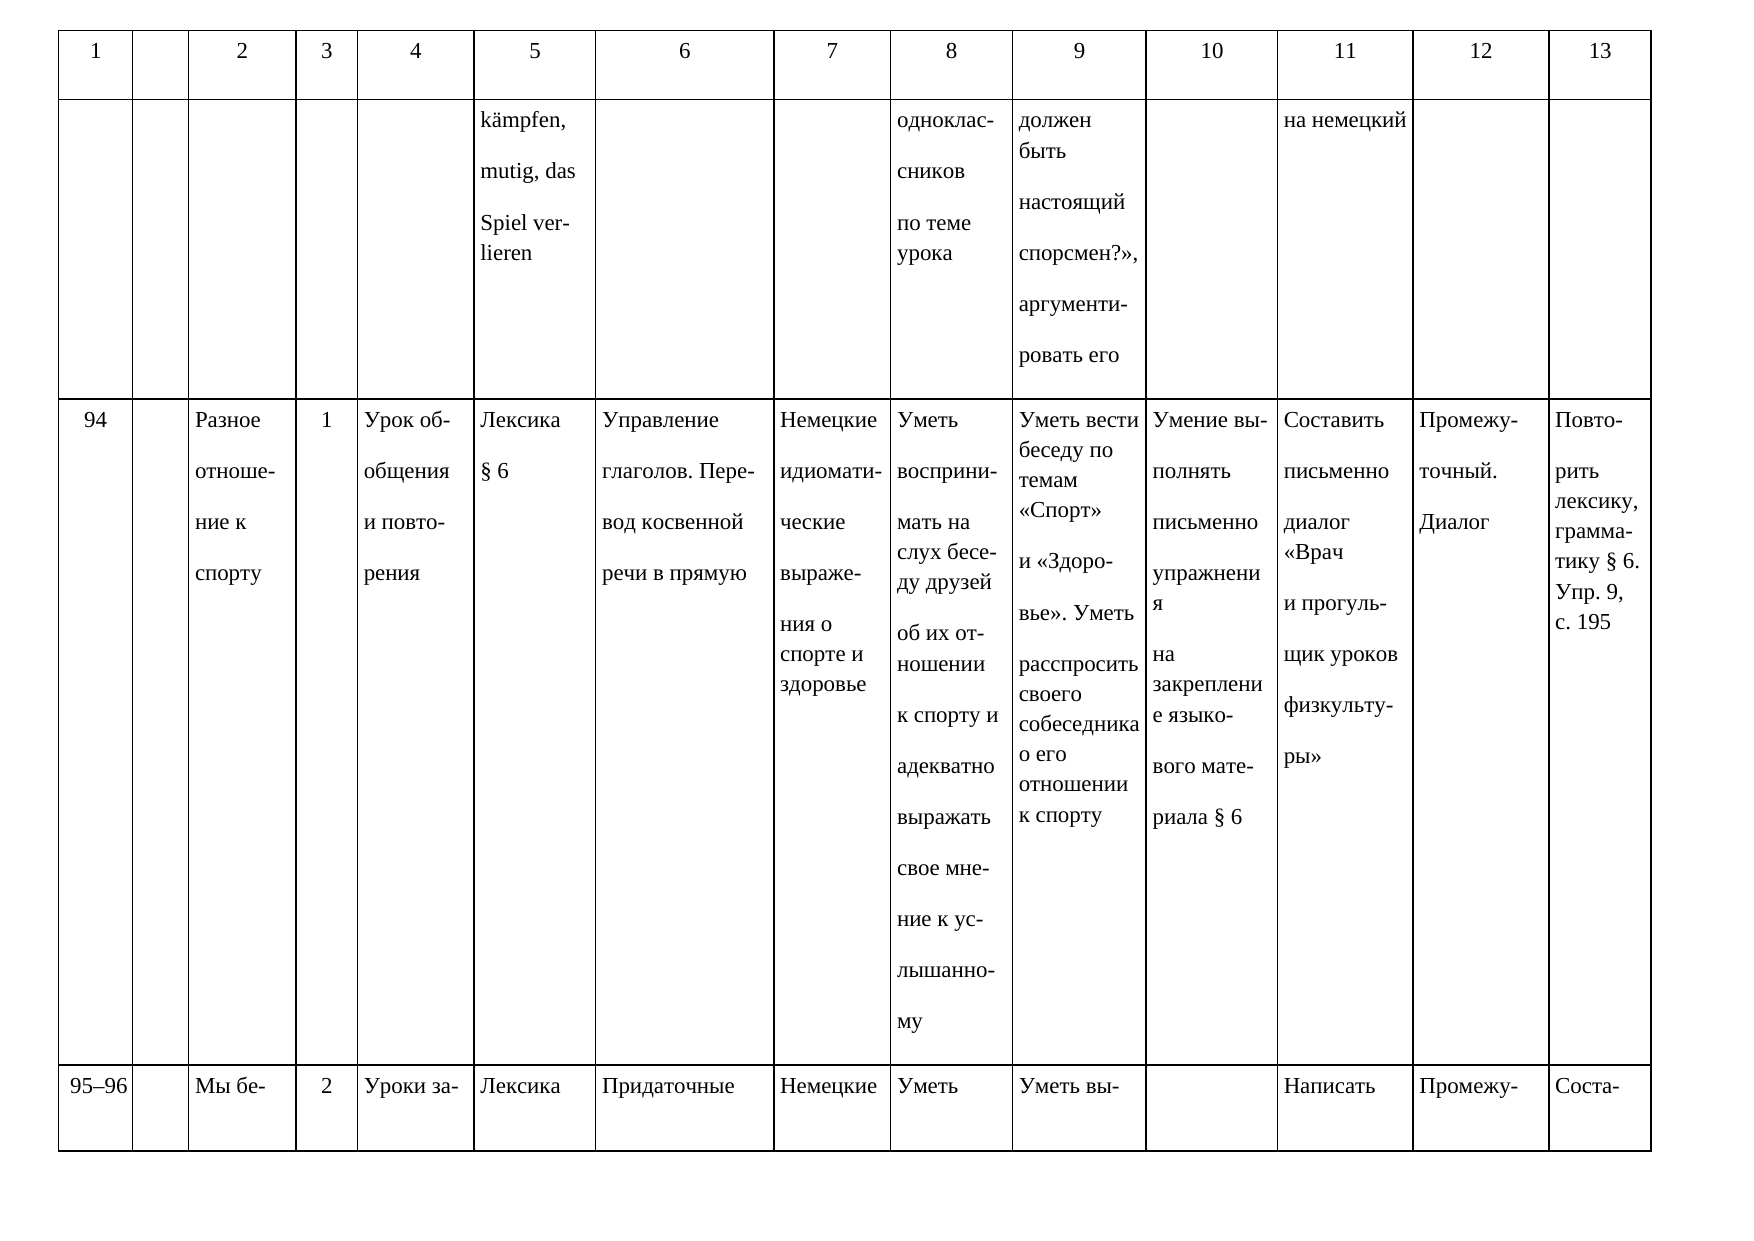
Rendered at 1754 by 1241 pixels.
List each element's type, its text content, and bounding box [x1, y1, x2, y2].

table_header [133, 31, 188, 99]
table_cell Промежу- точный. Диалог [1414, 400, 1548, 1064]
table_cell [596, 100, 773, 398]
table_cell Уметь восприни- мать на слух бесе-ду друзей об их от-ношении к спорту и адекватно выражать свое мне- ние к ус- лышанно- му [891, 400, 1012, 1064]
table_cell на немецкий [1278, 100, 1412, 398]
table_cell kämpfen, mutig, das Spiel ver-lieren [475, 100, 595, 398]
table_cell Составить письменно диалог «Врач и прогуль- щик уроков физкульту- ры» [1278, 400, 1412, 1064]
table_cell одноклас- сников по теме урока [891, 100, 1012, 398]
table_header 8 [891, 31, 1012, 99]
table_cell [1278, 1066, 1412, 1150]
table_cell Уметь вести беседу по темам «Спорт» и «Здоро- вье». Уметь расспросить своего собеседника о его отношении к спорту [1013, 400, 1145, 1064]
table_header 11 [1278, 31, 1412, 99]
table_cell [775, 100, 890, 398]
table_cell Промежу- точный [1414, 1066, 1548, 1150]
table_cell Умение вы- полнять письменно упражнения на закрепление языко- вого мате- риала § 6 [1147, 400, 1277, 1064]
table_cell [1414, 100, 1548, 398]
table_cell Немецкие идиомати- ческие выраже- ния о спорте и здоровье [775, 400, 890, 1064]
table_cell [596, 1066, 773, 1150]
table_cell должен быть настоящий спорсмен?», аргументи- ровать его [1013, 100, 1145, 398]
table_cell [1013, 1066, 1145, 1150]
table_header 7 [775, 31, 890, 99]
table_cell [189, 100, 295, 398]
table_cell 1 [297, 400, 357, 1064]
table_cell [1147, 100, 1277, 398]
table_cell Лексика § 6 [475, 1066, 595, 1150]
table_cell Лексика § 6 [475, 400, 595, 1064]
table_cell [133, 400, 188, 1064]
table_header 9 [1013, 31, 1145, 99]
table_header 10 [1147, 31, 1277, 99]
table_cell Повто- рить лексику, грамма-тику § 6. Упр. 9, с. 195 [1550, 400, 1650, 1064]
table_cell [297, 100, 357, 398]
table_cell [891, 1066, 1012, 1150]
table_cell [133, 1066, 188, 1150]
table_header 13 [1550, 31, 1650, 99]
table_cell Урок об- общения и повто- рения [358, 400, 473, 1064]
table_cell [358, 1066, 473, 1150]
table_header 5 [475, 31, 595, 99]
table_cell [775, 1066, 890, 1150]
table_cell 2 [297, 1066, 357, 1150]
table_header 3 [297, 31, 357, 99]
table_cell Разное отноше- ние к спорту [189, 400, 295, 1064]
table_cell 94 [59, 400, 132, 1064]
table_cell Мы бе- седуем [189, 1066, 295, 1150]
table_header 6 [596, 31, 773, 99]
table_cell [133, 100, 188, 398]
table_header 1 [59, 31, 132, 99]
table_cell [1147, 1066, 1277, 1150]
table_header 2 [189, 31, 295, 99]
table_cell [1550, 100, 1650, 398]
table_header 12 [1414, 31, 1548, 99]
table_cell Управление глаголов. Пере- вод косвенной речи в прямую [596, 400, 773, 1064]
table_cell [1550, 1066, 1650, 1150]
table_header 4 [358, 31, 473, 99]
table_cell 95–96 [59, 1066, 132, 1150]
table_cell [59, 100, 132, 398]
table_cell [358, 100, 473, 398]
